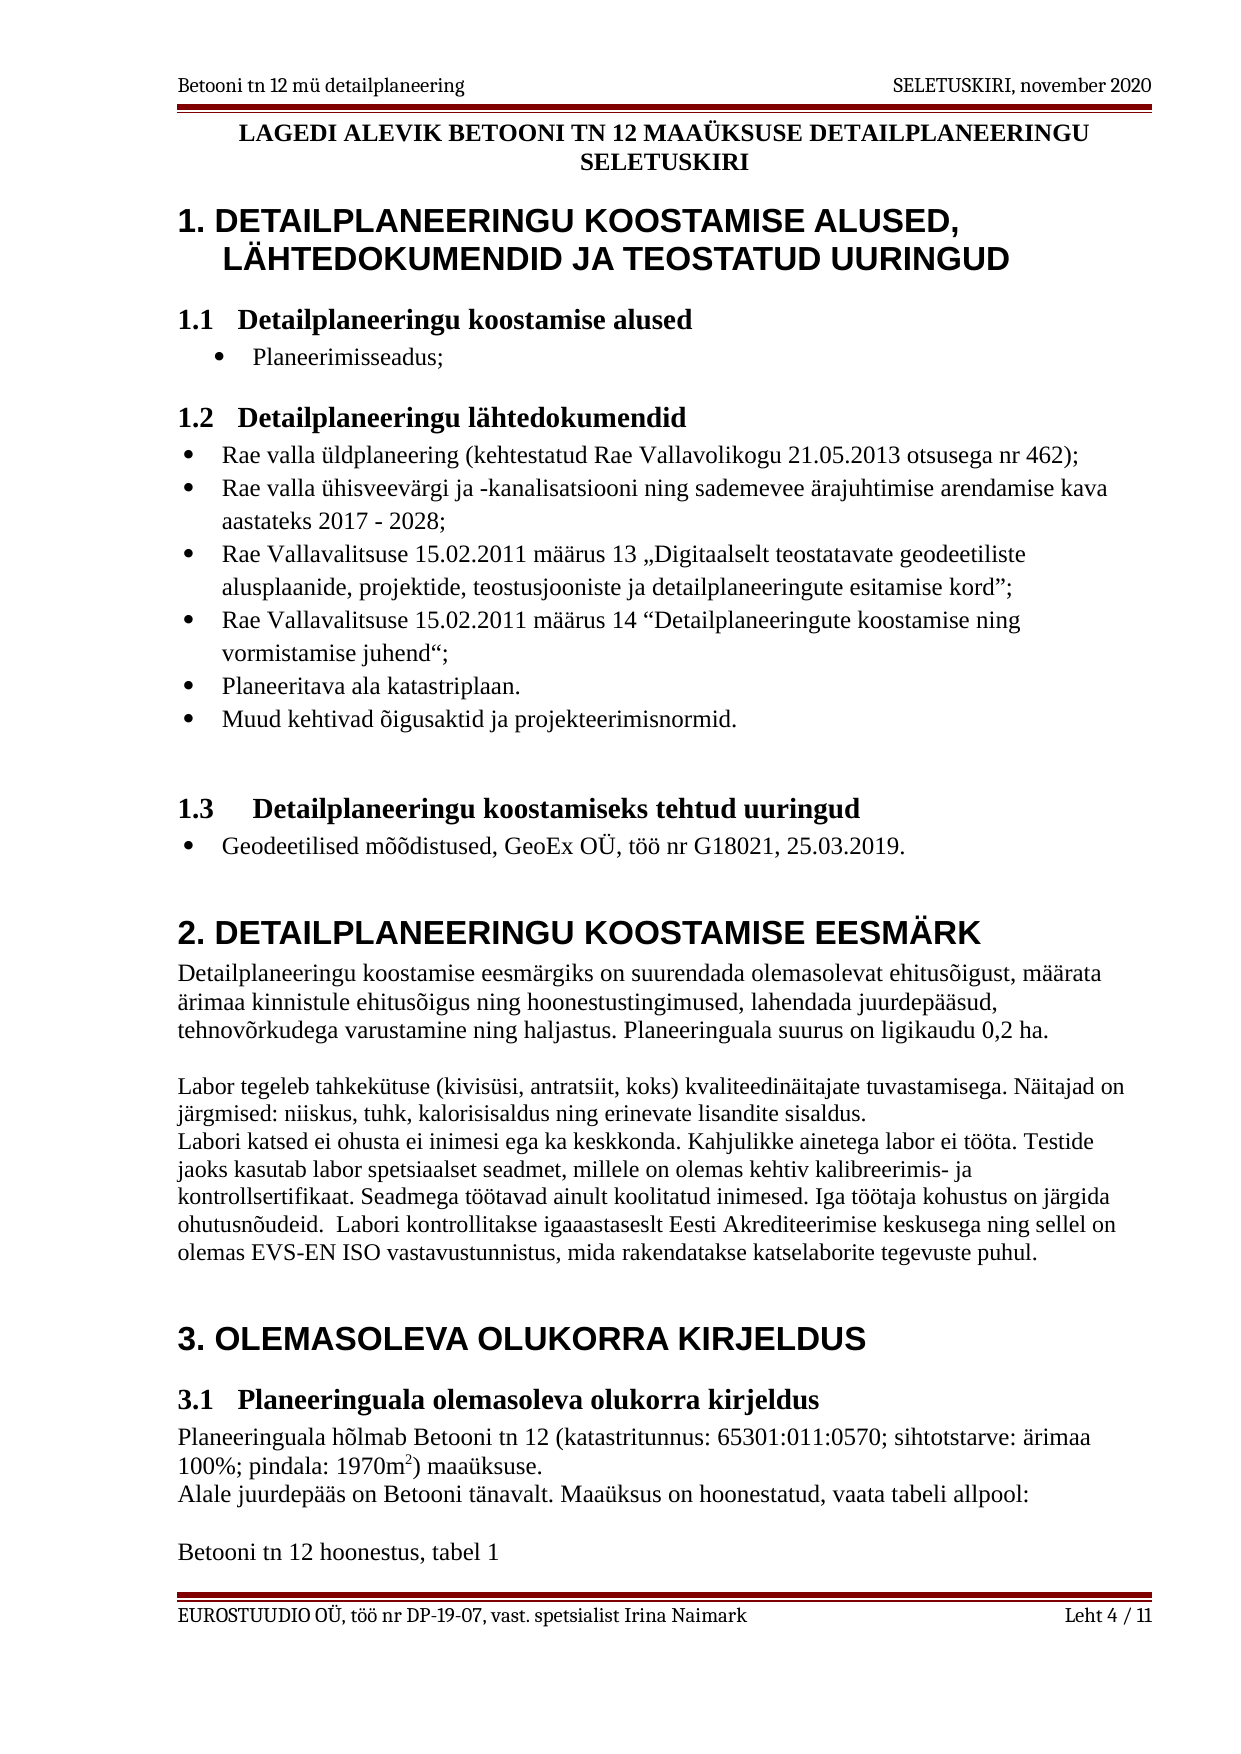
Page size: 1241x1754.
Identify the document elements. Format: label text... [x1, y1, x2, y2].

list Planeeritava ala katastriplaan. [184, 671, 1152, 700]
list Rae Vallavalitsuse 15.02.2011 määrus 13 „Digitaalselt teostatavate geodeetiliste alusplaanide, projektide, teostusjooniste ja detailplaneeringute esitamise kord”; [184, 539, 1152, 601]
text Labor tegeleb tahkekütuse (kivisüsi, antratsiit, koks) kvaliteedinäitajate tuvastamisega. Näitajad on järgmised: niiskus, tuhk, kalorisisaldus ning erinevate lisandite sisaldus. [177, 1072, 1152, 1127]
subtitle 3.1 Planeeringuala olemasoleva olukorra kirjeldus [177, 1382, 1152, 1416]
text Betooni tn 12 hoonestus, tabel 1 [177, 1537, 1152, 1566]
text Alale juurdepääs on Betooni tänavalt. Maaüksus on hoonestatud, vaata tabeli allpool: [177, 1479, 1152, 1508]
subtitle 1.2 Detailplaneeringu lähtedokumendid [177, 400, 1152, 434]
text Labori katsed ei ohusta ei inimesi ega ka keskkonda. Kahjulikke ainetega labor ei tööta. Testide jaoks kasutab labor spetsiaalset seadmet, millele on olemas kehtiv kalibreerimis- ja kontrollsertifikaat. Seadmega töötavad ainult koolitatud inimesed. Iga töötaja kohustus on järgida ohutusnõudeid. Labori kontrollitakse igaaastaseslt Eesti Akrediteerimise keskusega ning sellel on olemas EVS-EN ISO vastavustunnistus, mida rakendatakse katselaborite tegevuste puhul. [177, 1127, 1152, 1265]
subtitle 3. OLEMASOLEVA OLUKORRA KIRJELDUS [177, 1319, 1152, 1357]
list Planeerimisseadus; [215, 342, 1152, 371]
list Rae valla ühisveevärgi ja -kanalisatsiooni ning sademevee ärajuhtimise arendamise kava aastateks 2017 - 2028; [184, 473, 1152, 535]
subtitle 1.3 Detailplaneeringu koostamiseks tehtud uuringud [177, 791, 1152, 824]
list Geodeetilised mõõdistused, GeoEx OÜ, töö nr G18021, 25.03.2019. [184, 831, 1152, 859]
list Muud kehtivad õigusaktid ja projekteerimisnormid. [184, 704, 1152, 733]
text Planeeringuala hõlmab Betooni tn 12 (katastritunnus: 65301:011:0570; sihtotstarve: ärimaa 100%; pindala: 1970m2) maaüksuse. [177, 1422, 1152, 1479]
list Rae valla üldplaneering (kehtestatud Rae Vallavolikogu 21.05.2013 otsusega nr 462); [184, 440, 1152, 469]
text LAGEDI ALEVIK BETOONI TN 12 MAAÜKSUSE DETAILPLANEERINGU SELETUSKIRI [177, 118, 1152, 176]
subtitle 1. DETAILPLANEERINGU KOOSTAMISE ALUSED, LÄHTEDOKUMENDID JA TEOSTATUD UURINGUD [177, 201, 1152, 277]
list Rae Vallavalitsuse 15.02.2011 määrus 14 “Detailplaneeringute koostamise ning vormistamise juhend“; [184, 605, 1152, 667]
text Detailplaneeringu koostamise eesmärgiks on suurendada olemasolevat ehitusõigust, määrata ärimaa kinnistule ehitusõigus ning hoonestustingimused, lahendada juurdepääsud, tehnovõrkudega varustamine ning haljastus. Planeeringuala suurus on ligikaudu 0,2 ha. [177, 958, 1152, 1044]
subtitle 2. DETAILPLANEERINGU KOOSTAMISE EESMÄRK [177, 913, 1152, 952]
subtitle 1.1 Detailplaneeringu koostamise alused [177, 302, 1152, 336]
